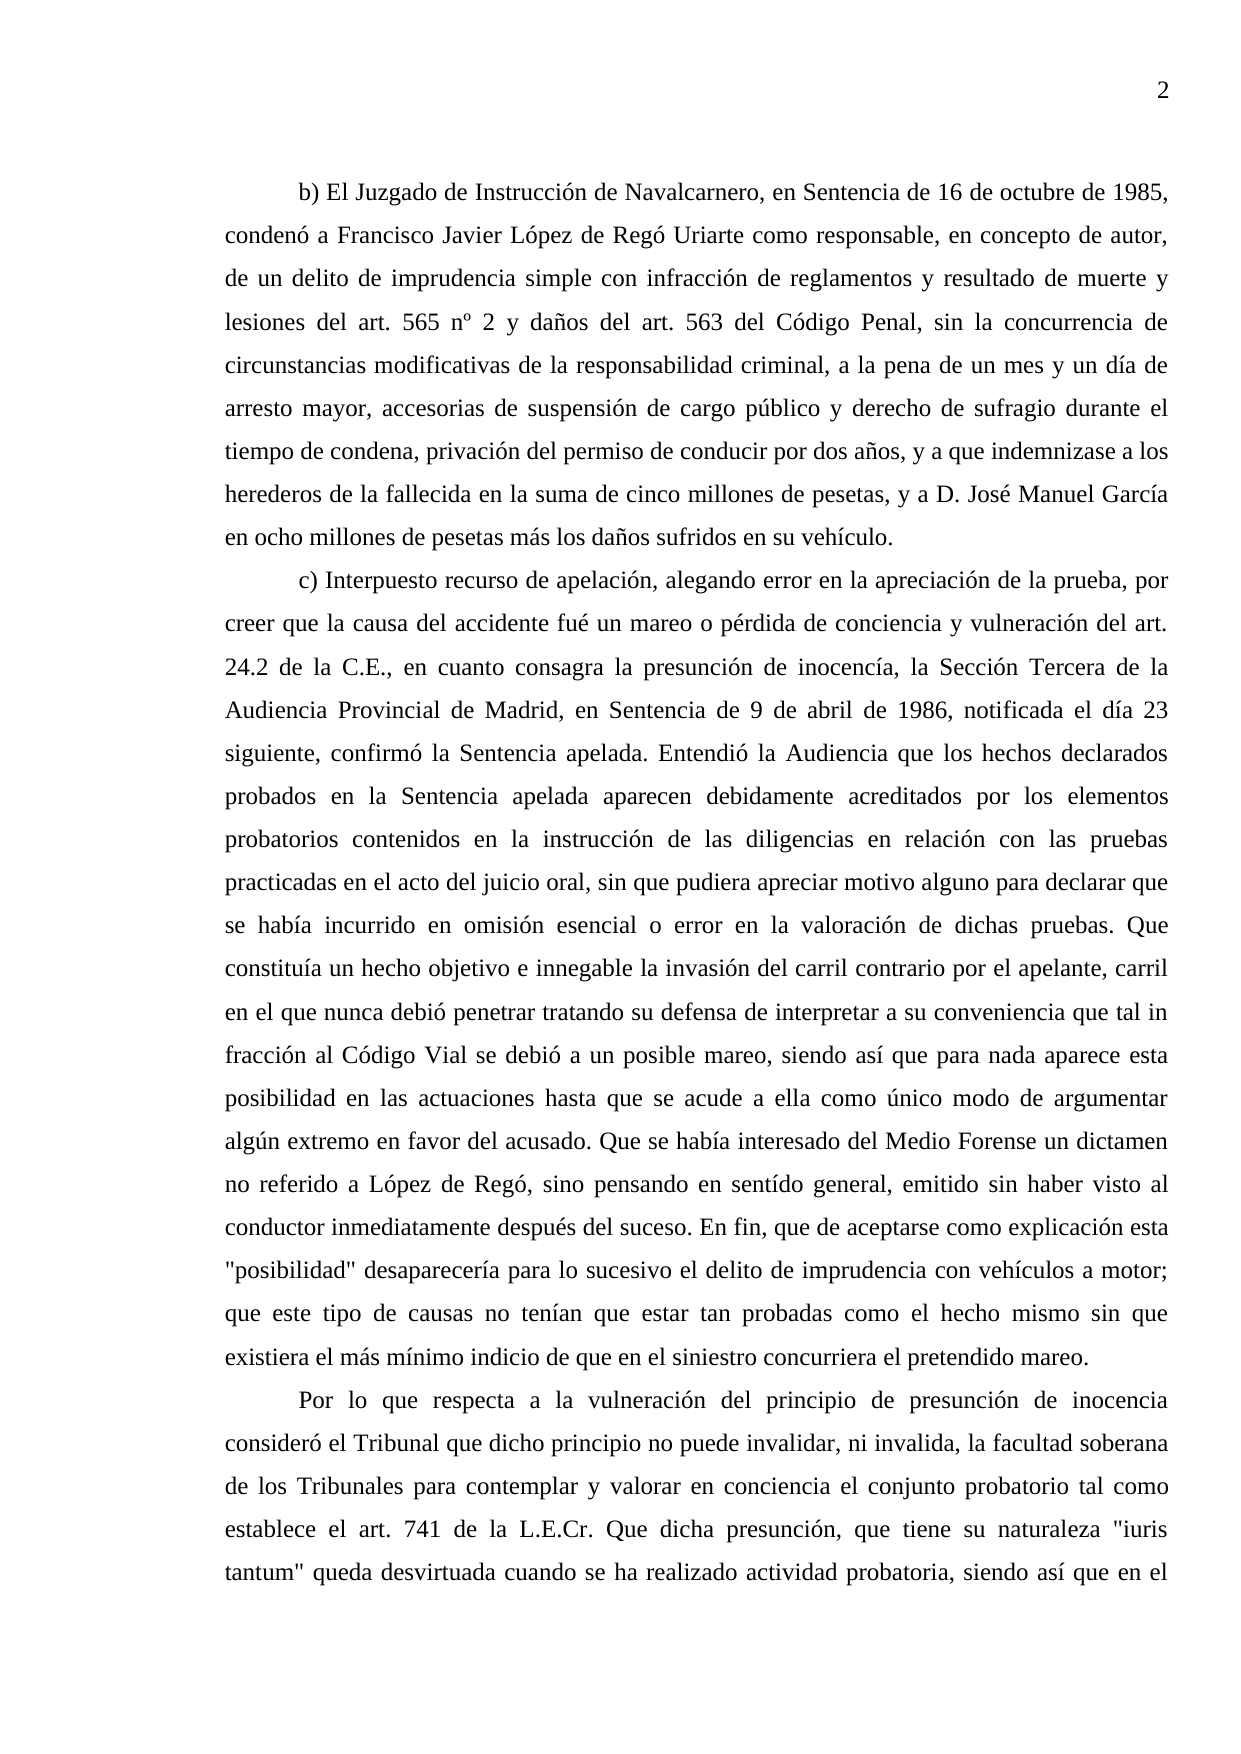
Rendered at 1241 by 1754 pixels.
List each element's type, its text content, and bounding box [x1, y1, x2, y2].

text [224, 1385, 1169, 1586]
text b) El Juzgado de Instrucción de Navalcarnero, en Sentencia de 16 de octubre de 1985, condenó a Francisco Javier López de Regó Uriarte como responsable, en concepto de autor, de un delito de imprudencia simple con infracción de reglamentos y resultado de muerte y lesiones del art. 565 nº 2 y daños del art. 563 del Código Penal, sin la concurrencia de circunstancias modificativas de la responsabilidad criminal, a la pena de un mes y un día de arresto mayor, accesorias de suspensión de cargo público y derecho de sufragio durante el tiempo de condena, privación del permiso de conducir por dos años, y a que indemnizase a los herederos de la fallecida en la suma de cinco millones de pesetas, y a D. José Manuel García en ocho millones de pesetas más los daños sufridos en su vehículo. [224, 177, 1169, 551]
text c) Interpuesto recurso de apelación, alegando error en la apreciación de la prueba, por creer que la causa del accidente fué un mareo o pérdida de conciencia y vulneración del art. 24.2 de la C.E., en cuanto consagra la presunción de inocencía, la Sección Tercera de la Audiencia Provincial de Madrid, en Sentencia de 9 de abril de 1986, notificada el día 23 siguiente, confirmó la Sentencia apelada. Entendió la Audiencia que los hechos declarados probados en la Sentencia apelada aparecen debidamente acreditados por los elementos probatorios contenidos en la instrucción de las diligencias en relación con las pruebas practicadas en el acto del juicio oral, sin que pudiera apreciar motivo alguno para declarar que se había incurrido en omisión esencial o error en la valoración de dichas pruebas. Que constituía un hecho objetivo e innegable la invasión del carril contrario por el apelante, carril en el que nunca debió penetrar tratando su defensa de interpretar a su conveniencia que tal in fracción al Código Vial se debió a un posible mareo, siendo así que para nada aparece esta posibilidad en las actuaciones hasta que se acude a ella como único modo de argumentar algún extremo en favor del acusado. Que se había interesado del Medio Forense un dictamen no referido a López de Regó, sino pensando en sentído general, emitido sin haber visto al conductor inmediatamente después del suceso. En fin, que de aceptarse como explicación esta "posibilidad" desaparecería para lo sucesivo el delito de imprudencia con vehículos a motor; que este tipo de causas no tenían que estar tan probadas como el hecho mismo sin que existiera el más mínimo indicio de que en el siniestro concurriera el pretendido mareo. [224, 565, 1169, 1370]
